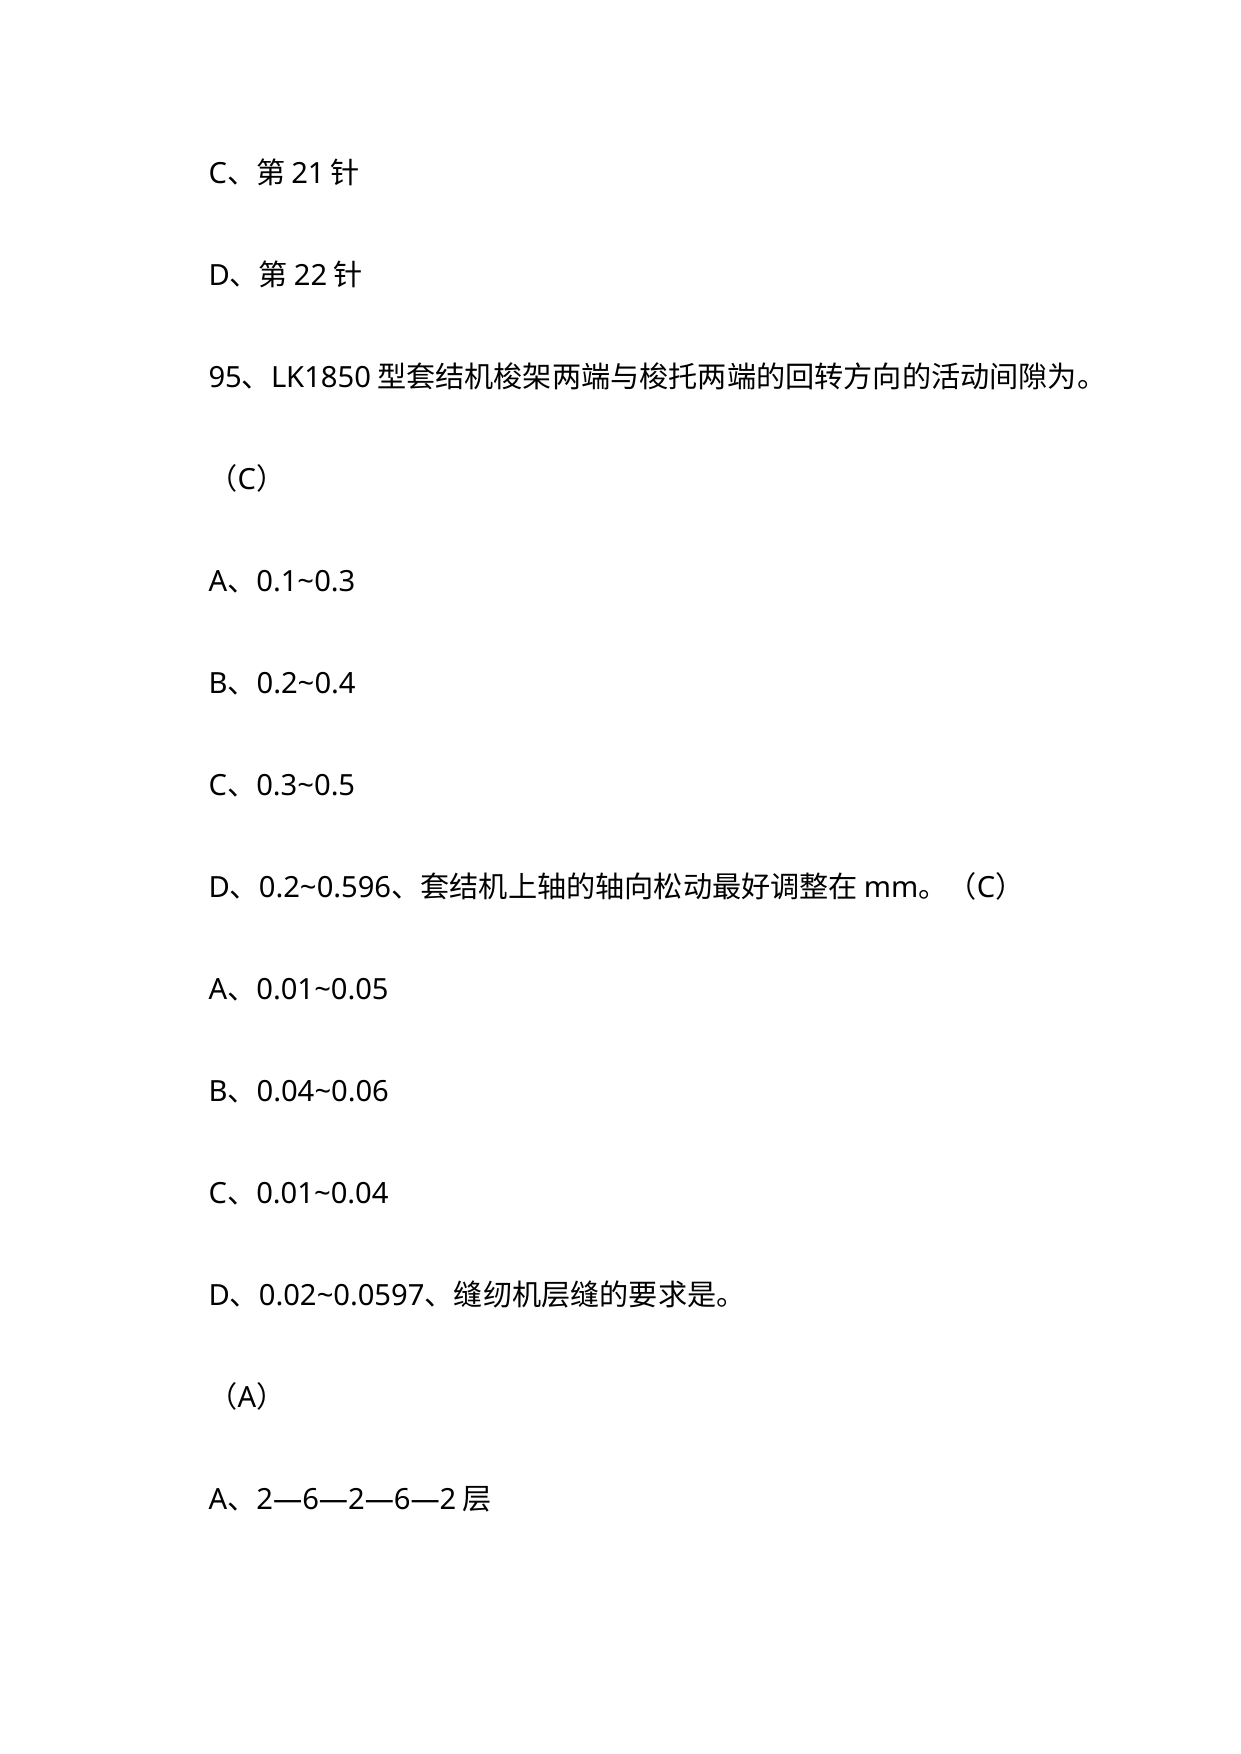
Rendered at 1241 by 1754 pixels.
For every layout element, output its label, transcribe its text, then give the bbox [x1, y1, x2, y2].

text B、0.2~0.4 [150, 660, 1090, 702]
text C、0.3~0.5 [150, 762, 1090, 804]
text D、第22针 [150, 252, 1090, 294]
text C、0.01~0.04 [150, 1170, 1090, 1212]
text 95、LK1850型套结机梭架两端与梭托两端的回转方向的活动间隙为。 [150, 354, 1090, 396]
text A、0.1~0.3 [150, 558, 1090, 600]
text （C） [150, 456, 1090, 498]
text （A） [150, 1374, 1090, 1416]
text D、0.02~0.0597、缝纫机层缝的要求是。 [150, 1272, 1090, 1314]
text B、0.04~0.06 [150, 1068, 1090, 1110]
text A、0.01~0.05 [150, 966, 1090, 1008]
text C、第21针 [150, 150, 1090, 192]
text D、0.2~0.596、套结机上轴的轴向松动最好调整在mm。（C） [150, 864, 1090, 906]
text A、2—6—2—6—2层 [150, 1476, 1090, 1518]
